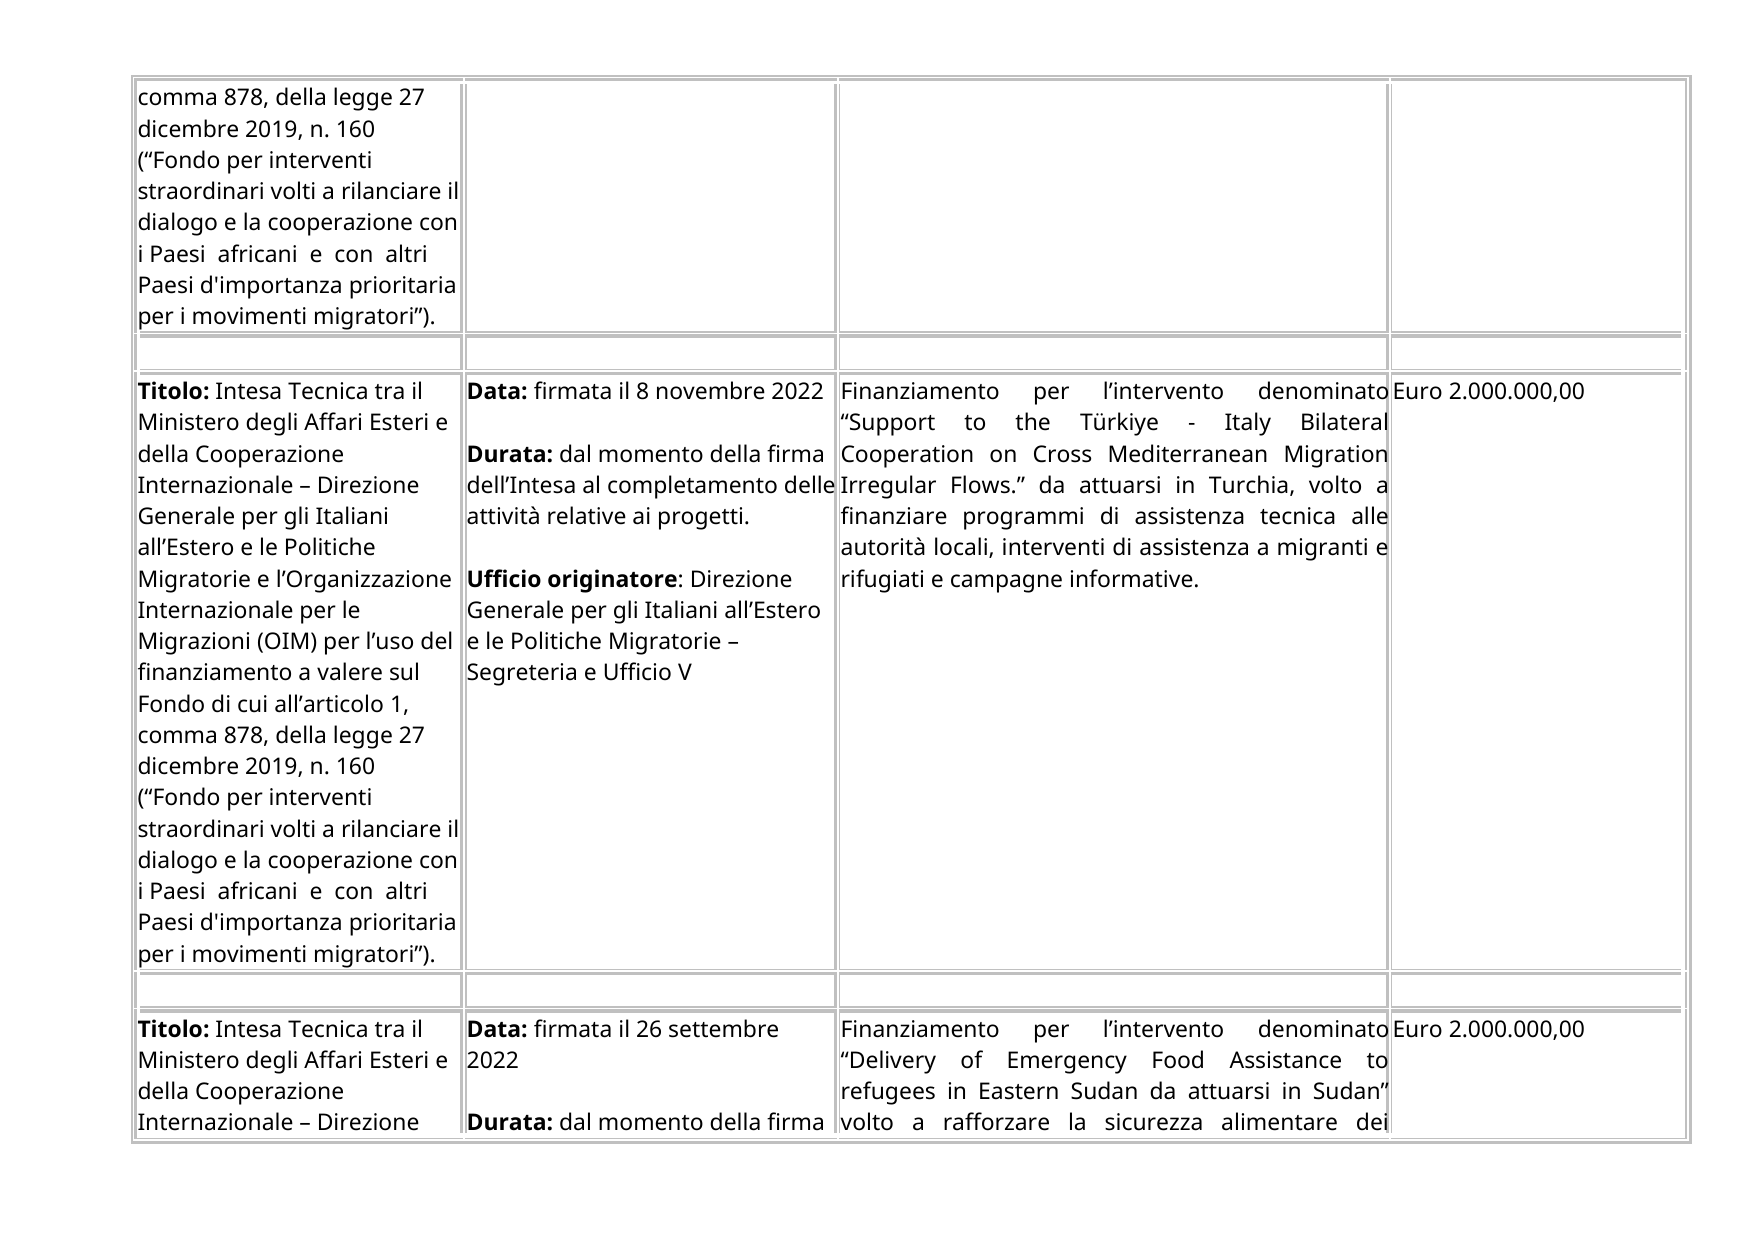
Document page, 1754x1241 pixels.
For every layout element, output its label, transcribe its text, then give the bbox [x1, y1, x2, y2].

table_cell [837, 77, 1389, 331]
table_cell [463, 77, 837, 331]
table_cell Euro 2.000.000,00 [1389, 1006, 1688, 1137]
table_cell Titolo: Intesa Tecnica tra il Ministero degli Affari Esteri e della Cooperazione Internazionale – Direzione Generale per gli Italiani all’Estero e le Politiche Migratorie e l’Organizzazione Internazionale per le Migrazioni (OIM) per l’uso del finanziamento a valere sul Fondo di cui all’articolo 1, comma 878, della legge 27 dicembre 2019, n. 160 (“Fondo per interventi straordinari volti a rilanciare il dialogo e la cooperazione con i Paesi africani e con altri Paesi d'importanza prioritaria per i movimenti migratori”). [134, 369, 463, 969]
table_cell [463, 1006, 837, 1137]
table_cell [1389, 331, 1688, 369]
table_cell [137, 81, 463, 331]
table_cell [840, 338, 1386, 369]
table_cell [134, 1006, 463, 1137]
table_cell [1389, 969, 1688, 1006]
table_cell [134, 331, 463, 369]
table_cell Euro 2.000.000,00 [1389, 369, 1688, 969]
table_cell Data: firmata il 8 novembre 2022 Durata: dal momento della firma dell’Intesa al completamento delle attività relative ai progetti. Ufficio originatore: Direzione Generale per gli Italiani all’Estero e le Politiche Migratorie – Segreteria e Ufficio V [467, 375, 834, 969]
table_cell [837, 1006, 1389, 1137]
table_cell [840, 975, 1386, 1006]
table_cell [467, 975, 834, 1006]
table_cell Finanziamento per l’intervento denominato “Support to the Türkiye - Italy Bilateral Cooperation on Cross Mediterranean Migration Irregular Flows.” da attuarsi in Turchia, volto a finanziare programmi di assistenza tecnica alle autorità locali, interventi di assistenza a migranti e rifugiati e campagne informative. [840, 375, 1386, 969]
table_cell Euro 1.500.123,69 [1389, 77, 1688, 331]
table_cell [467, 338, 834, 369]
table_cell [134, 969, 463, 1006]
